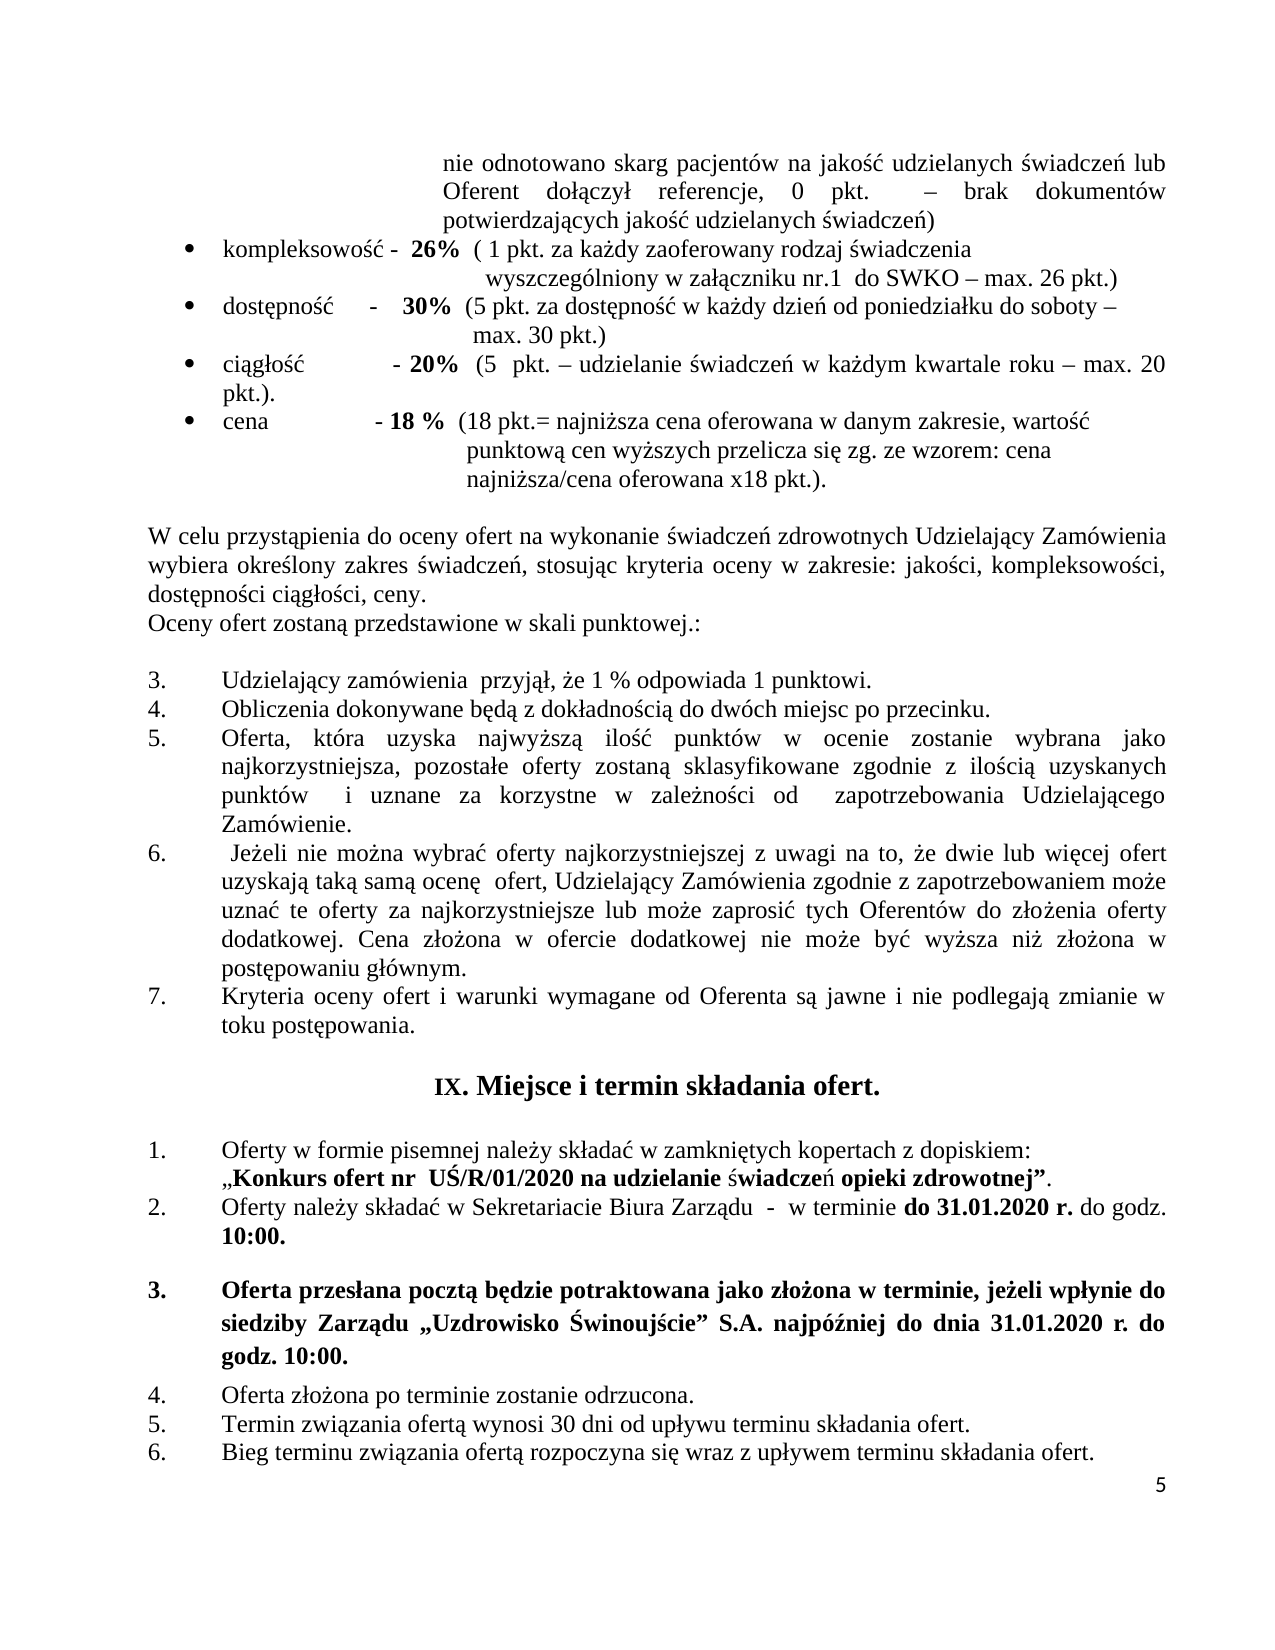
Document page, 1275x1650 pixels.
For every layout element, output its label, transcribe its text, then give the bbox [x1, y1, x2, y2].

text 4. Obliczenia dokonywane będą z dokładnością do dwóch miejsc po przecinku. [148, 694, 1167, 723]
text 1. Oferty w formie pisemnej należy składać w zamkniętych kopertach z dopiskiem: [148, 1135, 1167, 1163]
text Oceny ofert zostaną przedstawione w skali punktowej.: [148, 608, 1167, 636]
text 2. Oferty należy składać w Sekretariacie Biura Zarządu - w terminie do 31.01.2020 r. do godz. 10:00. [148, 1192, 1167, 1250]
list kompleksowość - 26% ( 1 pkt. za każdy zaoferowany rodzaj świadczenia [185, 234, 1167, 263]
text 5. Termin związania ofertą wynosi 30 dni od upływu terminu składania ofert. [148, 1409, 1167, 1437]
list cena - 18 % (18 pkt.= najniższa cena oferowana w danym zakresie, wartość [185, 406, 1167, 435]
title 3. Oferta przesłana pocztą będzie potraktowana jako złożona w terminie, jeżeli wpłynie do siedziby Zarządu „Uzdrowisko Świnoujście” S.A. najpóźniej do dnia 31.01.2020 r. do godz. 10:00. [148, 1275, 1167, 1369]
text wyszczególniony w załączniku nr.1 do SWKO – max. 26 pkt.) [223, 263, 1167, 291]
text punktową cen wyższych przelicza się zg. ze wzorem: cena [223, 435, 1167, 464]
text najniższa/cena oferowana x18 pkt.). [223, 464, 1167, 493]
list ciągłość - 20% (5 pkt. – udzielanie świadczeń w każdym kwartale roku – max. 20 pkt.). [185, 349, 1167, 406]
text 7. Kryteria oceny ofert i warunki wymagane od Oferenta są jawne i nie podlegają zmianie w toku postępowania. [148, 981, 1167, 1039]
text 4. Oferta złożona po terminie zostanie odrzucona. [148, 1380, 1167, 1409]
list dostępność - 30% (5 pkt. za dostępność w każdy dzień od poniedziałku do soboty – [185, 291, 1167, 320]
text „Konkurs ofert nr UŚ/R/01/2020 na udzielanie świadczeń opieki zdrowotnej”. [148, 1163, 1167, 1192]
text 6. Jeżeli nie można wybrać oferty najkorzystniejszej z uwagi na to, że dwie lub więcej ofert uzyskają taką samą ocenę ofert, Udzielający Zamówienia zgodnie z zapotrzebowaniem może uznać te oferty za najkorzystniejsze lub może zaprosić tych Oferentów do złożenia oferty dodatkowej. Cena złożona w ofercie dodatkowej nie może być wyższa niż złożona w postępowaniu głównym. [148, 838, 1167, 981]
text nie odnotowano skarg pacjentów na jakość udzielanych świadczeń lub Oferent dołączył referencje, 0 pkt. – brak dokumentów potwierdzających jakość udzielanych świadczeń) [443, 148, 1167, 234]
text IX. Miejsce i termin składania ofert. [148, 1068, 1167, 1101]
text 3. Udzielający zamówienia przyjął, że 1 % odpowiada 1 punktowi. [148, 665, 1167, 694]
text max. 30 pkt.) [223, 320, 1167, 349]
text 5. Oferta, która uzyska najwyższą ilość punktów w ocenie zostanie wybrana jako najkorzystniejsza, pozostałe oferty zostaną sklasyfikowane zgodnie z ilością uzyskanych punktów i uznane za korzystne w zależności od zapotrzebowania Udzielającego Zamówienie. [148, 723, 1167, 838]
text W celu przystąpienia do oceny ofert na wykonanie świadczeń zdrowotnych Udzielający Zamówienia wybiera określony zakres świadczeń, stosując kryteria oceny w zakresie: jakości, kompleksowości, dostępności ciągłości, ceny. [148, 521, 1167, 608]
text 6. Bieg terminu związania ofertą rozpoczyna się wraz z upływem terminu składania ofert. [148, 1437, 1167, 1466]
